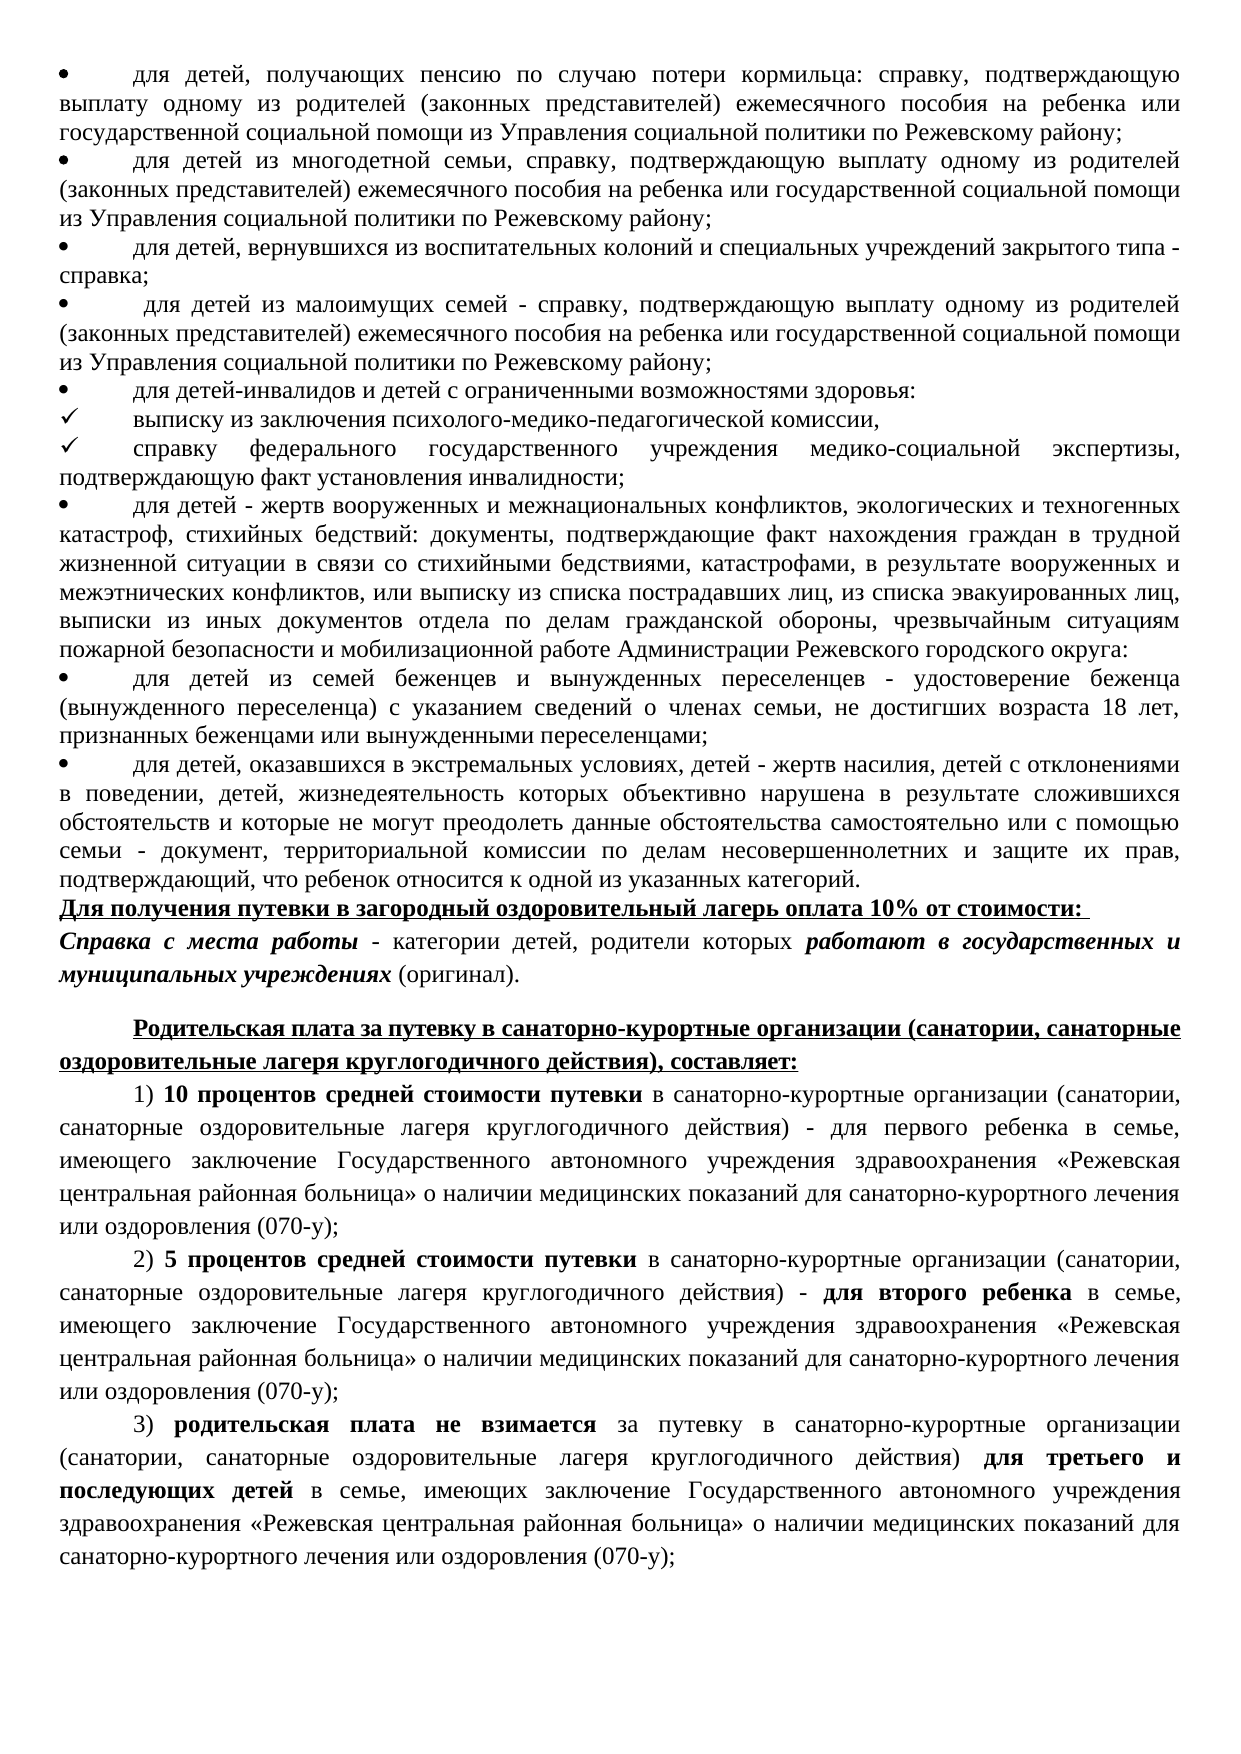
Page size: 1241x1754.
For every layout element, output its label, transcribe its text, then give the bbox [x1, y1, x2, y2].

list для детей из малоимущих семей - справку, подтверждающую выплату одному из родителей (законных представителей) ежемесячного пособия на ребенка или государственной социальной помощи из Управления социальной политики по Режевскому району; [59, 289, 1181, 375]
text Для получения путевки в загородный оздоровительный лагерь оплата 10% от стоимости: [59, 893, 1181, 922]
list для детей - жертв вооруженных и межнациональных конфликтов, экологических и техногенных катастроф, стихийных бедствий: документы, подтверждающие факт нахождения граждан в трудной жизненной ситуации в связи со стихийными бедствиями, катастрофами, в результате вооруженных и межэтнических конфликтов, или выписку из списка пострадавших лиц, из списка эвакуированных лиц, выписки из иных документов отдела по делам гражданской обороны, чрезвычайным ситуациям пожарной безопасности и мобилизационной работе Администрации Режевского городского округа: [59, 490, 1181, 663]
text 3) родительская плата не взимается за путевку в санаторно-курортные организации (санатории, санаторные оздоровительные лагеря круглогодичного действия) для третьего и последующих детей в семье, имеющих заключение Государственного автономного учреждения здравоохранения «Режевская центральная районная больница» о наличии медицинских показаний для санаторно-курортного лечения или оздоровления (070-у); [59, 1409, 1181, 1570]
list для детей, оказавшихся в экстремальных условиях, детей - жертв насилия, детей с отклонениями в поведении, детей, жизнедеятельность которых объективно нарушена в результате сложившихся обстоятельств и которые не могут преодолеть данные обстоятельства самостоятельно или с помощью семьи - документ, территориальной комиссии по делам несовершеннолетних и защите их прав, подтверждающий, что ребенок относится к одной из указанных категорий. [59, 749, 1181, 893]
text Справка с места работы - категории детей, родители которых работают в государственных и муниципальных учреждениях (оригинал). [59, 926, 1181, 988]
list для детей-инвалидов и детей с ограниченными возможностями здоровья: [59, 375, 1181, 404]
list для детей, получающих пенсию по случаю потери кормильца: справку, подтверждающую выплату одному из родителей (законных представителей) ежемесячного пособия на ребенка или государственной социальной помощи из Управления социальной политики по Режевскому району; [59, 59, 1181, 145]
list для детей из многодетной семьи, справку, подтверждающую выплату одному из родителей (законных представителей) ежемесячного пособия на ребенка или государственной социальной помощи из Управления социальной политики по Режевскому району; [59, 145, 1181, 232]
list справку федерального государственного учреждения медико-социальной экспертизы, подтверждающую факт установления инвалидности; [59, 433, 1181, 490]
text Родительская плата за путевку в санаторно-курортные организации (санатории, санаторные оздоровительные лагеря круглогодичного действия), составляет: [59, 1013, 1181, 1074]
text 1) 10 процентов средней стоимости путевки в санаторно-курортные организации (санатории, санаторные оздоровительные лагеря круглогодичного действия) - для первого ребенка в семье, имеющего заключение Государственного автономного учреждения здравоохранения «Режевская центральная районная больница» о наличии медицинских показаний для санаторно-курортного лечения или оздоровления (070-у); [59, 1079, 1181, 1239]
list для детей, вернувшихся из воспитательных колоний и специальных учреждений закрытого типа - справка; [59, 232, 1181, 289]
list для детей из семей беженцев и вынужденных переселенцев - удостоверение беженца (вынужденного переселенца) с указанием сведений о членах семьи, не достигших возраста 18 лет, признанных беженцами или вынужденными переселенцами; [59, 663, 1181, 749]
list выписку из заключения психолого-медико-педагогической комиссии, [59, 404, 1181, 433]
text 2) 5 процентов средней стоимости путевки в санаторно-курортные организации (санатории, санаторные оздоровительные лагеря круглогодичного действия) - для второго ребенка в семье, имеющего заключение Государственного автономного учреждения здравоохранения «Режевская центральная районная больница» о наличии медицинских показаний для санаторно-курортного лечения или оздоровления (070-у); [59, 1244, 1181, 1405]
